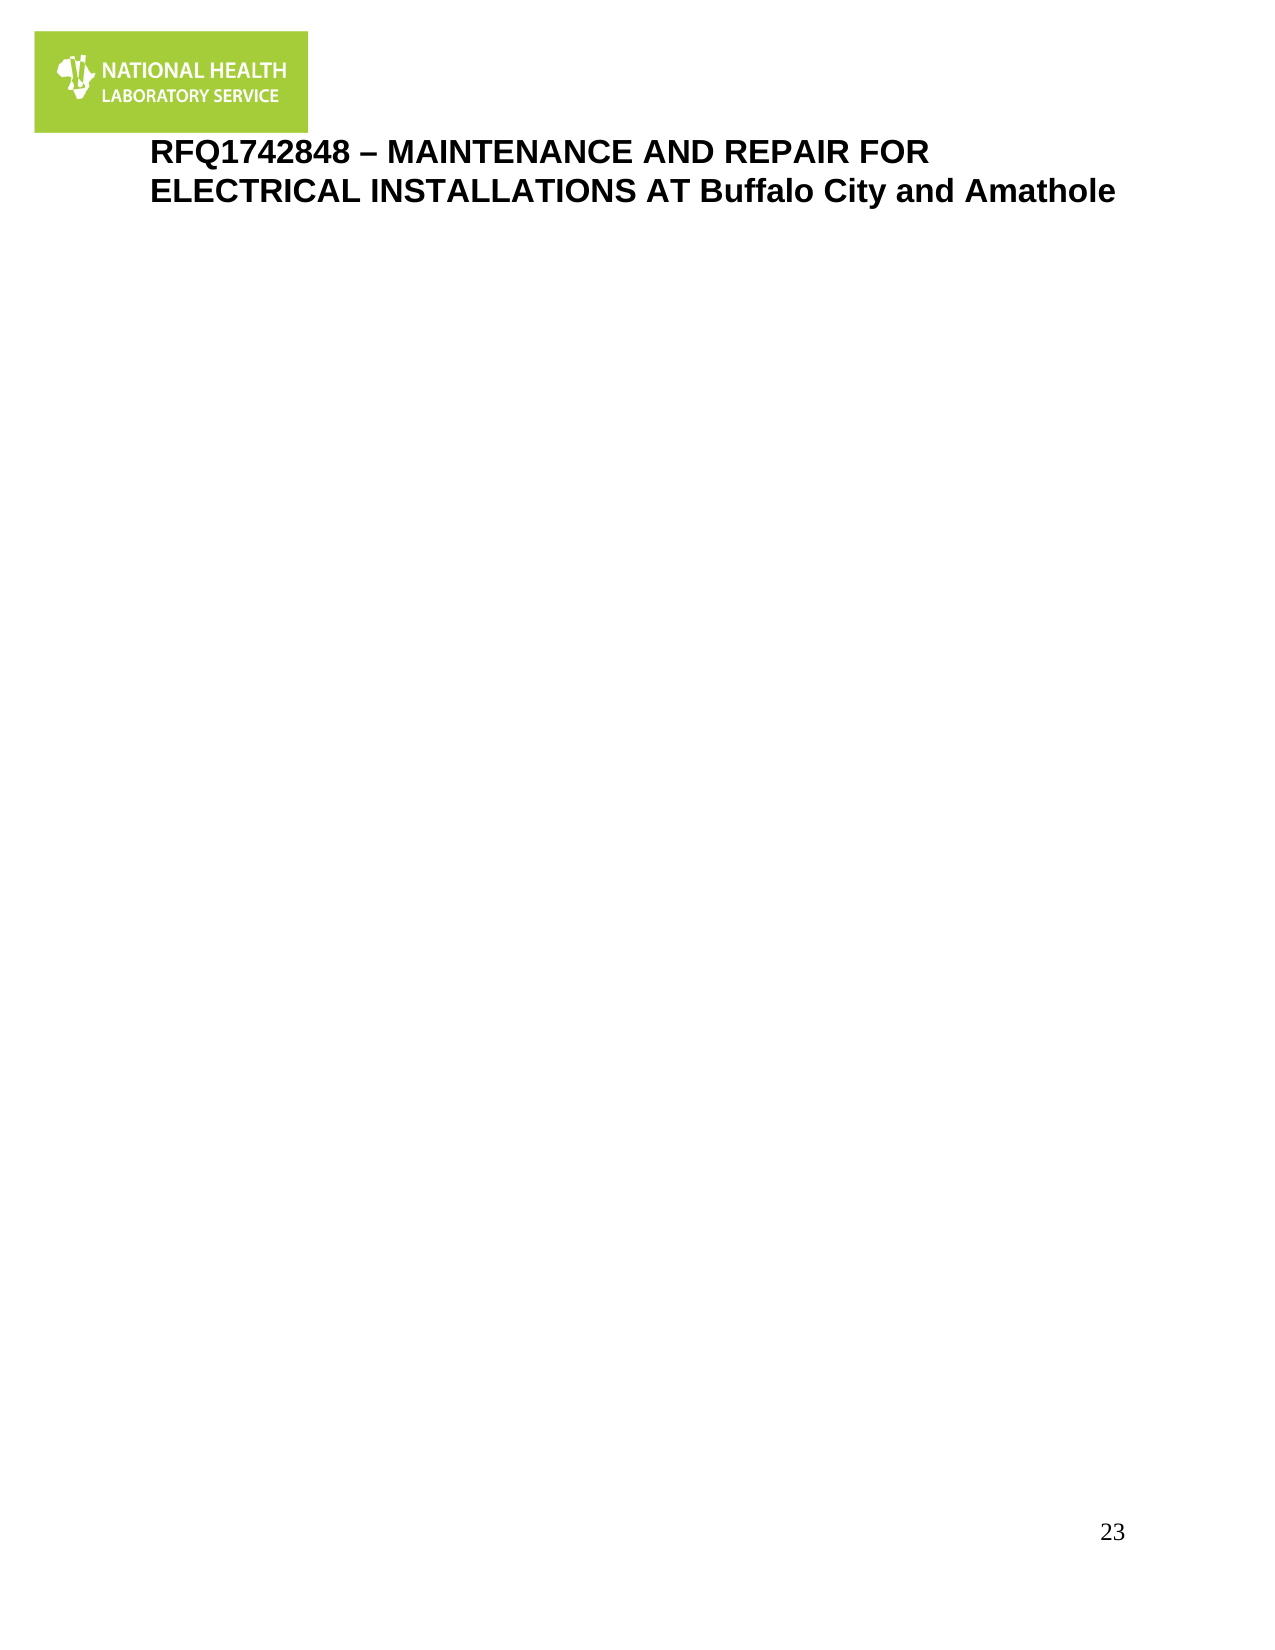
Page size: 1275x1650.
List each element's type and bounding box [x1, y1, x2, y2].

picture [34, 31, 309, 133]
